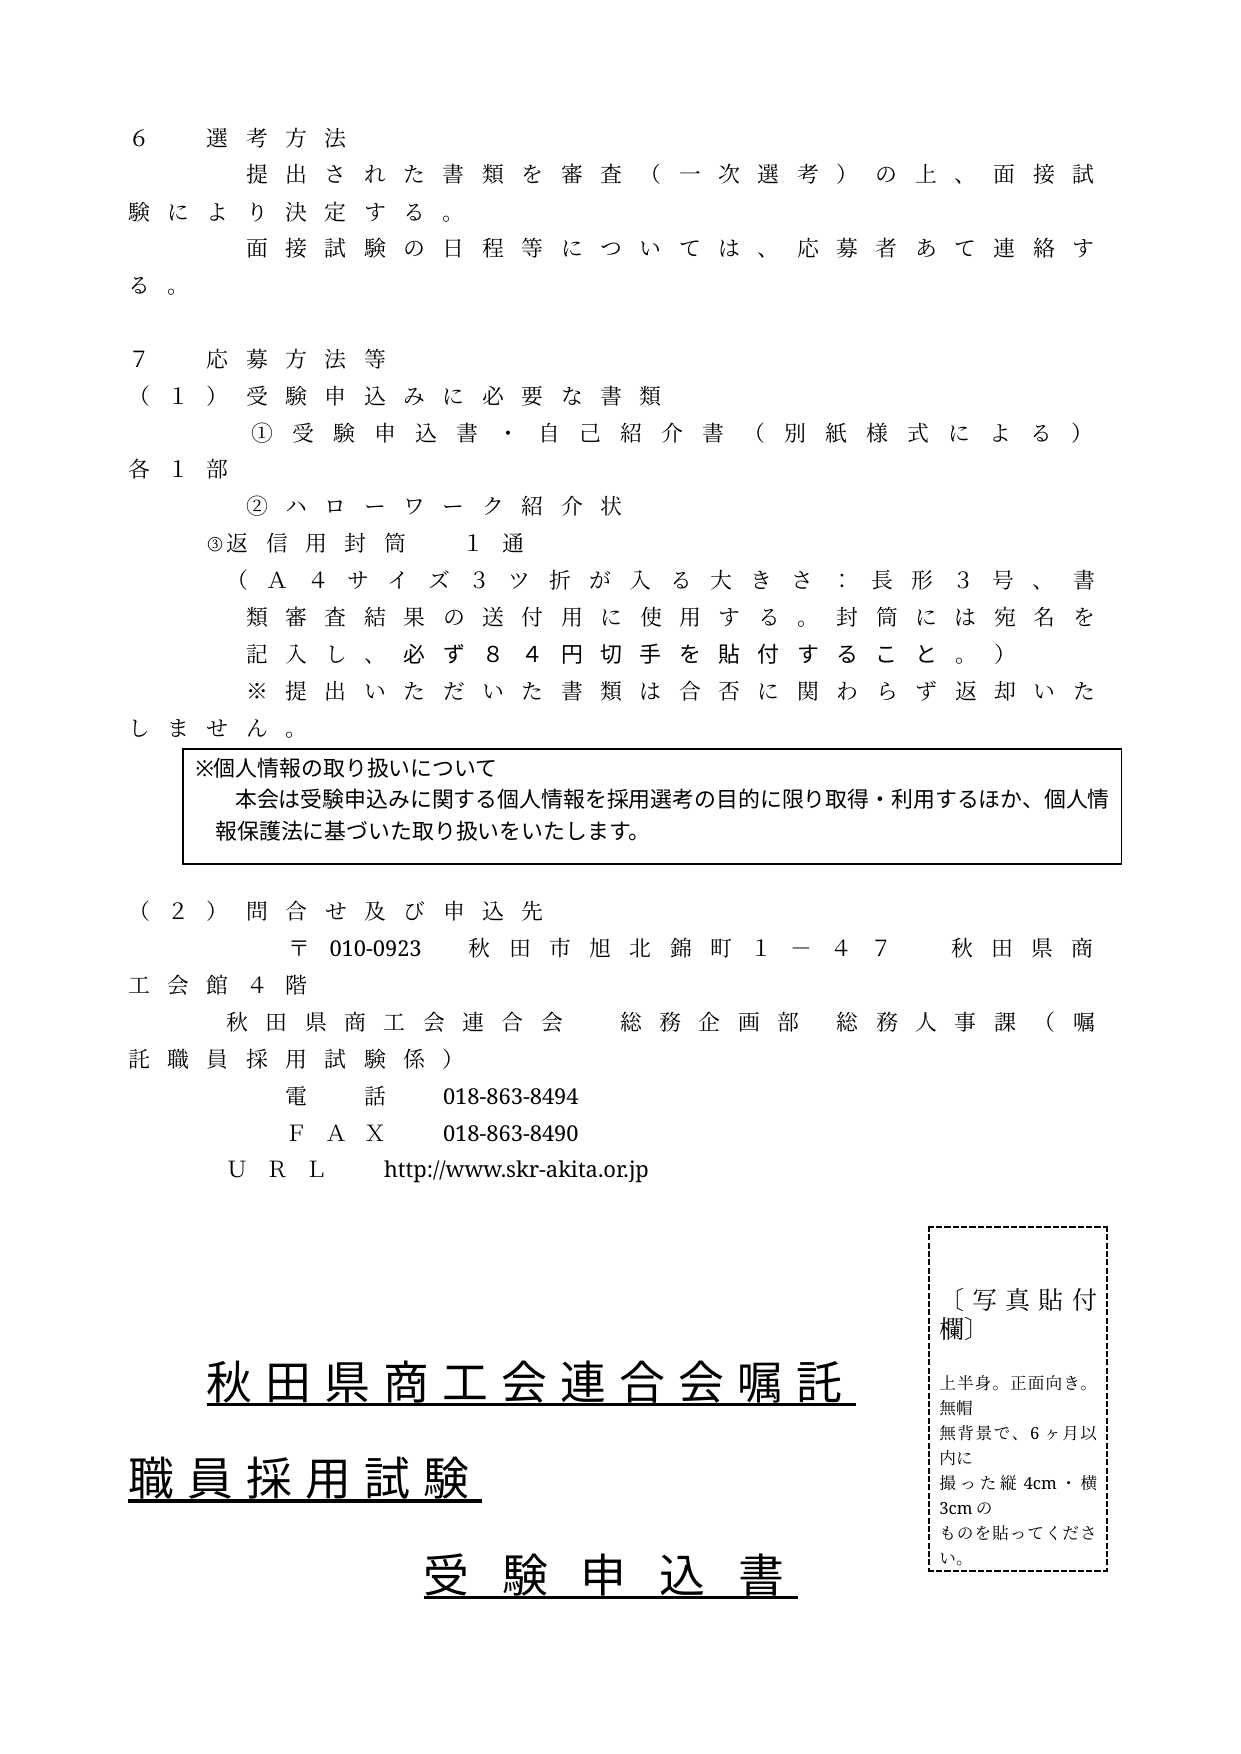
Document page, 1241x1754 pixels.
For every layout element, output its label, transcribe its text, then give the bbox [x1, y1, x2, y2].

text ②ハローワーク紹介状 [128, 489, 1112, 521]
text ＵＲＬ http://www.skr-akita.or.jp [128, 1152, 1112, 1184]
text ③返信用封筒 １通 [0, 526, 1112, 558]
text 秋田県商工会連合会 総務企画部 総務人事課（嘱託職員採用試験係） [128, 1005, 1112, 1074]
text 〒010-0923 秋田市旭北錦町１－４７ 秋田県商工会館４階 [128, 931, 1112, 1000]
text 秋田県商工会連合会嘱託職員採用試験 [128, 1331, 929, 1524]
text ①受験申込書・自己紹介書（別紙様式による） 各１部 [128, 415, 1112, 484]
text （１）受験申込みに必要な書類 [128, 378, 1112, 411]
table_header 〔写真貼付欄〕 上半身。正面向き。無帽 無背景で、6ヶ月以内に 撮った縦4cm・横3cmの ものを貼ってください。 [929, 1226, 1107, 1569]
text ※提出いただいた書類は合否に関わらず返却いたしません。 [128, 674, 1112, 743]
text ＦＡＸ 018-863-8490 [128, 1115, 1112, 1148]
text 電 話 018-863-8494 [128, 1078, 1112, 1111]
text ７ 応募方法等 [128, 342, 1112, 374]
text 面接試験の日程等については、応募者あて連絡する。 [128, 231, 1112, 300]
text 提出された書類を審査（一次選考）の上、面接試験により決定する。 [128, 157, 1112, 227]
text （Ａ４サイズ３ツ折が入る大きさ：長形３号、書類審査結果の送付用に使用する。封筒には宛名を記入し、必ず８４円切手を貼付すること。） [207, 563, 1112, 669]
text 受 験 申 込 書 [128, 1524, 1112, 1621]
text ６ 選考方法 [128, 121, 1112, 153]
text （２）問合せ及び申込先 [128, 894, 1112, 926]
